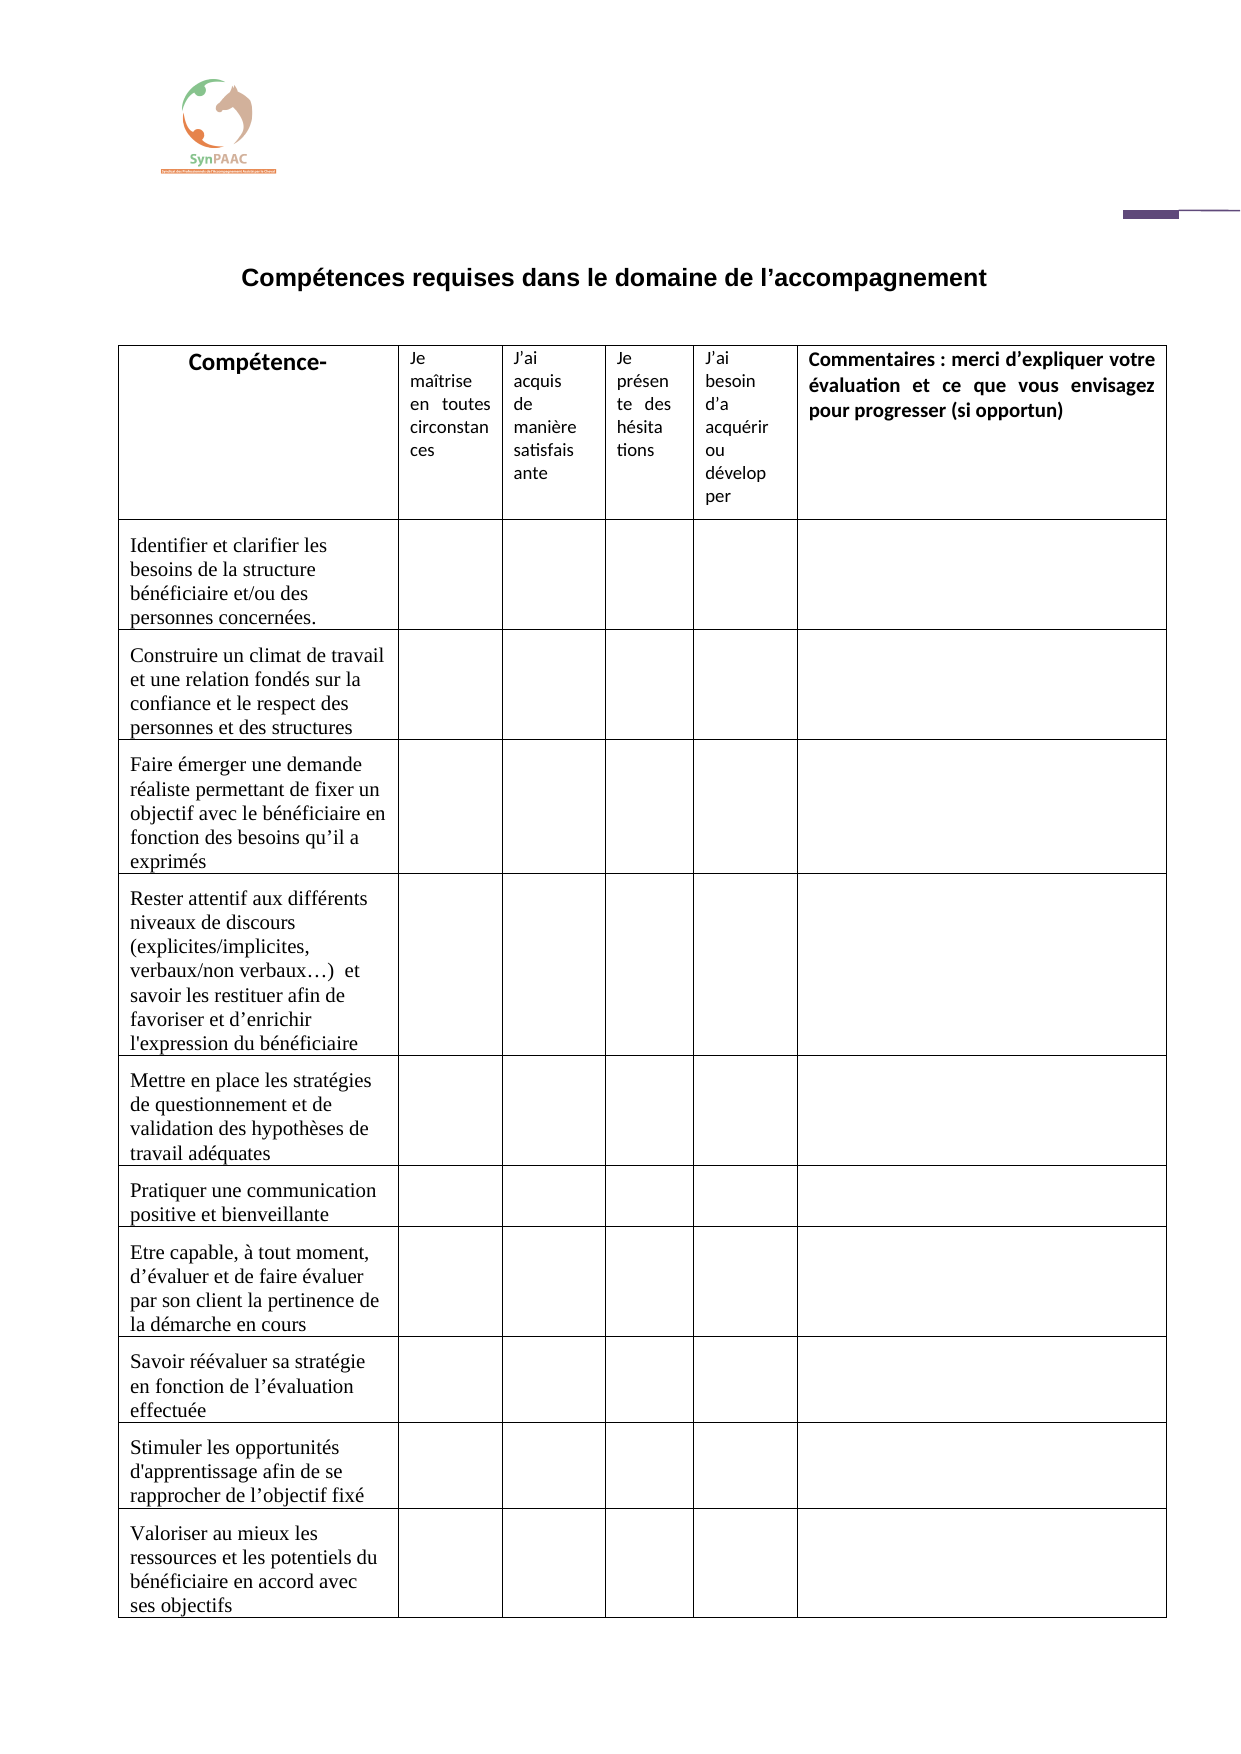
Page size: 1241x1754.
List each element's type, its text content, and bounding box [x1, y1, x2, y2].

table_header Commentaires : merci d’expliquer votre évaluation et ce que vous envisagez pour progresser (si opportun) [798, 346, 1166, 519]
table_cell [606, 520, 693, 629]
table_cell Rester attentif aux différents niveaux de discours (explicites/implicites, verbaux/non verbaux…) et savoir les restituer afin de favoriser et d’enrichir l'expression du bénéficiaire [119, 874, 398, 1055]
table_cell Valoriser au mieux les ressources et les potentiels du bénéficiaire en accord avec ses objectifs [119, 1509, 398, 1617]
table_cell Mettre en place les stratégies de questionnement et de validation des hypothèses de travail adéquates [119, 1056, 398, 1164]
table_cell [503, 1056, 605, 1164]
table_cell [694, 1337, 797, 1422]
table_cell [798, 630, 1166, 739]
table_cell [503, 630, 605, 739]
table_cell [399, 1056, 502, 1164]
table_cell [694, 874, 797, 1055]
picture [159, 73, 278, 179]
table_cell [399, 1166, 502, 1226]
table_cell [606, 1509, 693, 1617]
table_cell [503, 1509, 605, 1617]
table_cell Faire émerger une demande réaliste permettant de fixer un objectif avec le bénéficiaire en fonction des besoins qu’il a exprimés [119, 740, 398, 873]
table_cell [399, 740, 502, 873]
table_header J’ai besoin d’a acquérir ou développer [694, 346, 797, 519]
table_cell [399, 630, 502, 739]
table_cell [503, 1166, 605, 1226]
table_cell Etre capable, à tout moment, d’évaluer et de faire évaluer par son client la pertinence de la démarche en cours [119, 1227, 398, 1336]
table_cell [606, 1423, 693, 1507]
table_cell [798, 1509, 1166, 1617]
table_cell [503, 1423, 605, 1507]
table_cell [798, 1227, 1166, 1336]
table_cell [399, 874, 502, 1055]
table_cell [798, 1166, 1166, 1226]
table_cell [503, 874, 605, 1055]
table_cell [798, 874, 1166, 1055]
table_header Je présente des hésitations [606, 346, 693, 519]
table_cell [798, 1423, 1166, 1507]
table_cell [694, 630, 797, 739]
table_cell Savoir réévaluer sa stratégie en fonction de l’évaluation effectuée [119, 1337, 398, 1422]
table_cell [606, 1056, 693, 1164]
table_header J’ai acquis de manière satisfaisante [503, 346, 605, 519]
table_cell [694, 520, 797, 629]
table_cell [399, 1227, 502, 1336]
table_cell [694, 1423, 797, 1507]
table_cell [503, 1337, 605, 1422]
table_cell [606, 740, 693, 873]
table_cell [606, 630, 693, 739]
table_header Je maîtrise en toutes circonstances [399, 346, 502, 519]
table_cell [694, 1056, 797, 1164]
table_header Compétence- [119, 346, 398, 519]
table_cell [503, 740, 605, 873]
table_cell [606, 1337, 693, 1422]
table_cell Pratiquer une communication positive et bienveillante [119, 1166, 398, 1226]
table_cell [606, 1227, 693, 1336]
table_cell [694, 1166, 797, 1226]
table_cell [399, 1509, 502, 1617]
table_cell [694, 740, 797, 873]
table_cell [399, 520, 502, 629]
table_cell Stimuler les opportunités d'apprentissage afin de se rapprocher de l’objectif fixé [119, 1423, 398, 1507]
table_cell [503, 1227, 605, 1336]
table_cell [694, 1509, 797, 1617]
table_cell [798, 1337, 1166, 1422]
table_cell [694, 1227, 797, 1336]
table_cell [798, 740, 1166, 873]
table_cell [606, 1166, 693, 1226]
table_cell Construire un climat de travail et une relation fondés sur la confiance et le respect des personnes et des structures [119, 630, 398, 739]
text Compétences requises dans le domaine de l’accompagnement [118, 263, 1110, 292]
table_cell [503, 520, 605, 629]
table_cell [798, 1056, 1166, 1164]
table_cell [606, 874, 693, 1055]
table_cell [798, 520, 1166, 629]
table_cell [399, 1337, 502, 1422]
table_cell Identifier et clarifier les besoins de la structure bénéficiaire et/ou des personnes concernées. [119, 520, 398, 629]
table_cell [399, 1423, 502, 1507]
